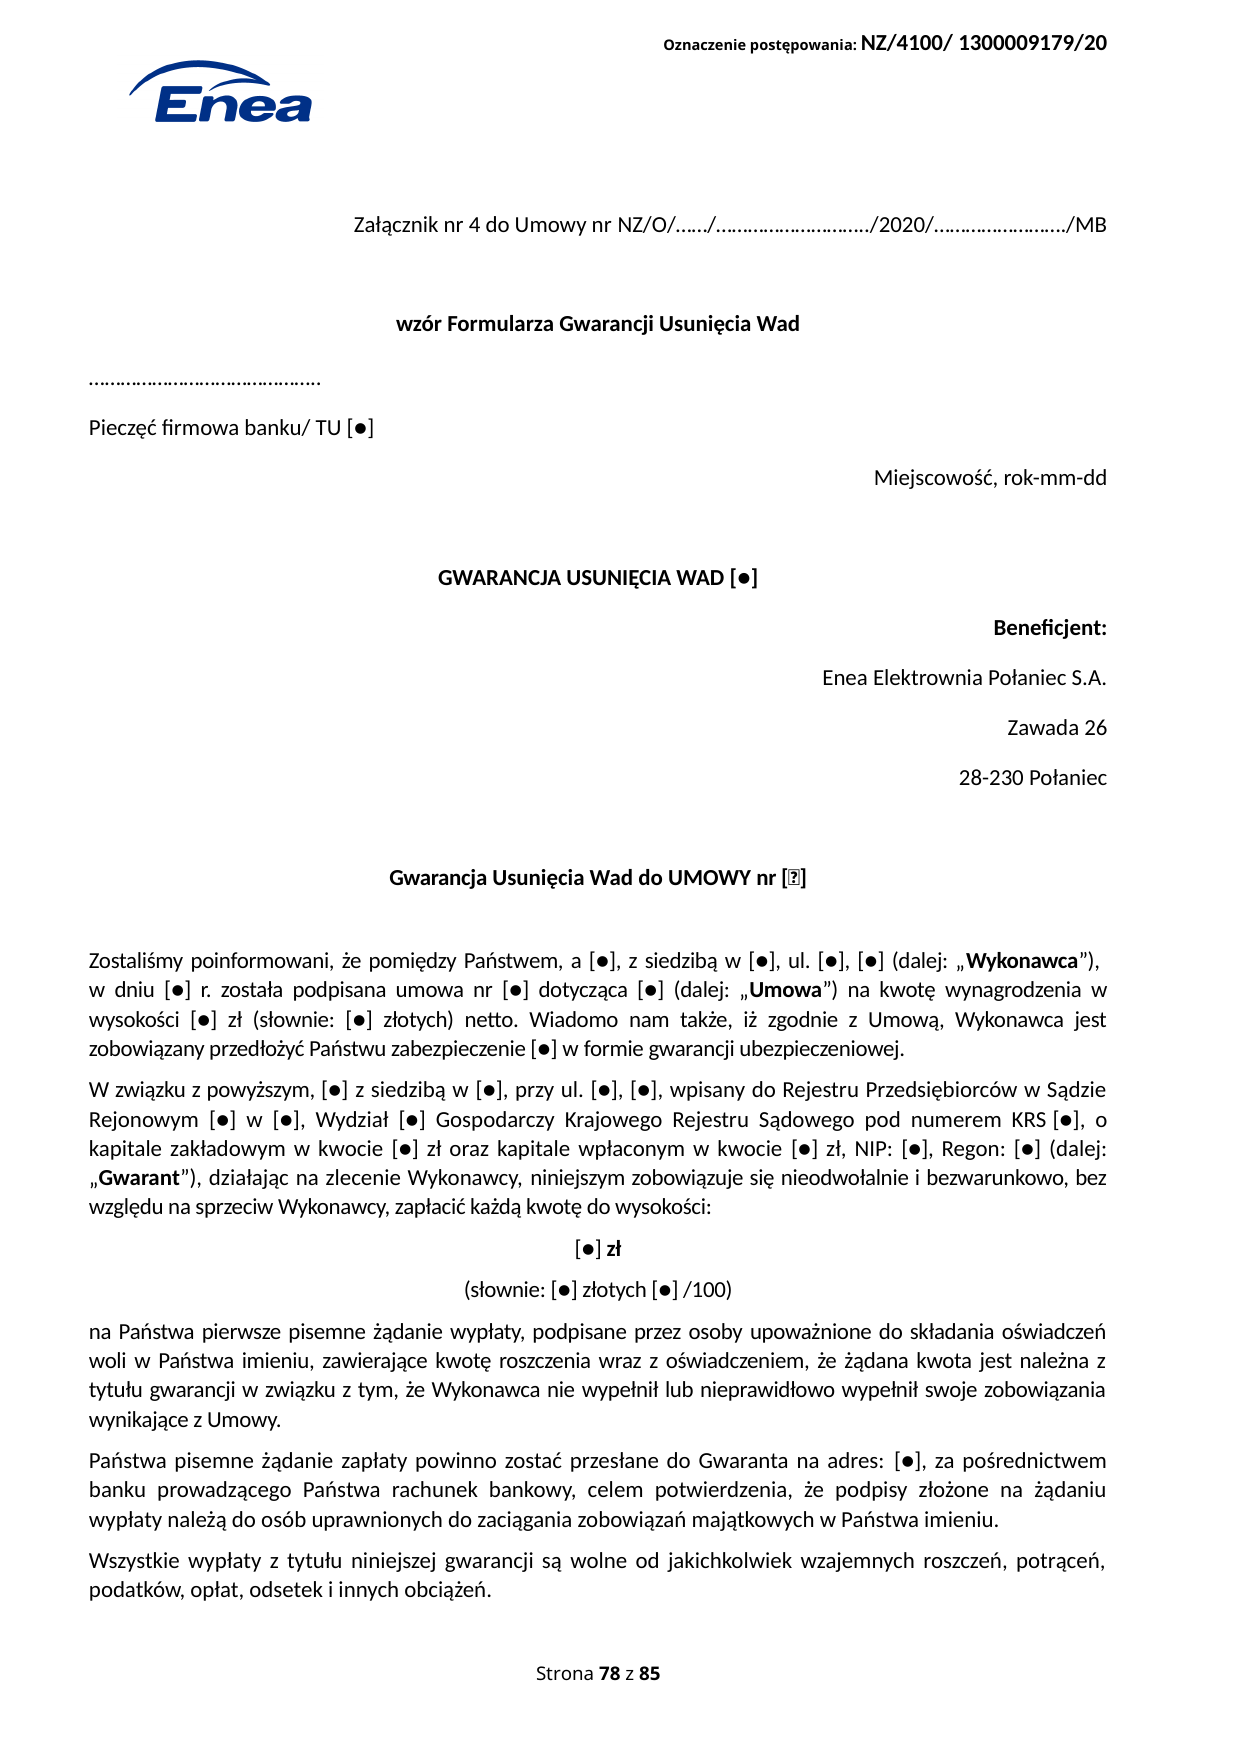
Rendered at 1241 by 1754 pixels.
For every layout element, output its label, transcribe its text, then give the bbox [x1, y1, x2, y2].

text (słownie: [●] złotych [●] /100) [89, 1274, 1107, 1304]
text Państwa pisemne żądanie zapłaty powinno zostać przesłane do Gwaranta na adres: [●], za pośrednictwem banku prowadzącego Państwa rachunek bankowy, celem potwierdzenia, że podpisy złożone na żądaniu wypłaty należą do osób uprawnionych do zaciągania zobowiązań majątkowych w Państwa imieniu. [89, 1445, 1107, 1533]
picture [117, 50, 324, 124]
text [●] zł [89, 1233, 1107, 1262]
text Załącznik nr 4 do Umowy nr NZ/O/……/………………………../2020/……………………./MB [89, 210, 1107, 238]
text Gwarancja Usunięcia Wad do UMOWY nr [] [89, 862, 1107, 891]
text …………………………………….. [89, 362, 1107, 391]
text Pieczęć firmowa banku/ TU [●] [89, 412, 1107, 441]
text Wszystkie wypłaty z tytułu niniejszej gwarancji są wolne od jakichkolwiek wzajemnych roszczeń, potrąceń, podatków, opłat, odsetek i innych obciążeń. [89, 1545, 1107, 1604]
text Enea Elektrownia Połaniec S.A. [89, 662, 1107, 691]
text na Państwa pierwsze pisemne żądanie wypłaty, podpisane przez osoby upoważnione do składania oświadczeń woli w Państwa imieniu, zawierające kwotę roszczenia wraz z oświadczeniem, że żądana kwota jest należna z tytułu gwarancji w związku z tym, że Wykonawca nie wypełnił lub nieprawidłowo wypełnił swoje zobowiązania wynikające z Umowy. [89, 1316, 1107, 1433]
text Zawada 26 [89, 712, 1107, 741]
text Miejscowość, rok-mm-dd [89, 462, 1107, 491]
text 28-230 Połaniec [89, 762, 1107, 791]
text GWARANCJA USUNIĘCIA WAD [●] [89, 562, 1107, 591]
text Zostaliśmy poinformowani, że pomiędzy Państwem, a [●], z siedzibą w [●], ul. [●], [●] (dalej: „Wykonawca”), w dniu [●] r. została podpisana umowa nr [●] dotycząca [●] (dalej: „Umowa”) na kwotę wynagrodzenia w wysokości [●] zł (słownie: [●] złotych) netto. Wiadomo nam także, iż zgodnie z Umową, Wykonawca jest zobowiązany przedłożyć Państwu zabezpieczenie [●] w formie gwarancji ubezpieczeniowej. [89, 945, 1107, 1062]
text wzór Formularza Gwarancji Usunięcia Wad [89, 309, 1107, 337]
text W związku z powyższym, [●] z siedzibą w [●], przy ul. [●], [●], wpisany do Rejestru Przedsiębiorców w Sądzie Rejonowym [●] w [●], Wydział [●] Gospodarczy Krajowego Rejestru Sądowego pod numerem KRS [●], o kapitale zakładowym w kwocie [●] zł oraz kapitale wpłaconym w kwocie [●] zł, NIP: [●], Regon: [●] (dalej: „Gwarant”), działając na zlecenie Wykonawcy, niniejszym zobowiązuje się nieodwołalnie i bezwarunkowo, bez względu na sprzeciw Wykonawcy, zapłacić każdą kwotę do wysokości: [89, 1074, 1107, 1220]
text Beneficjent: [89, 612, 1107, 641]
